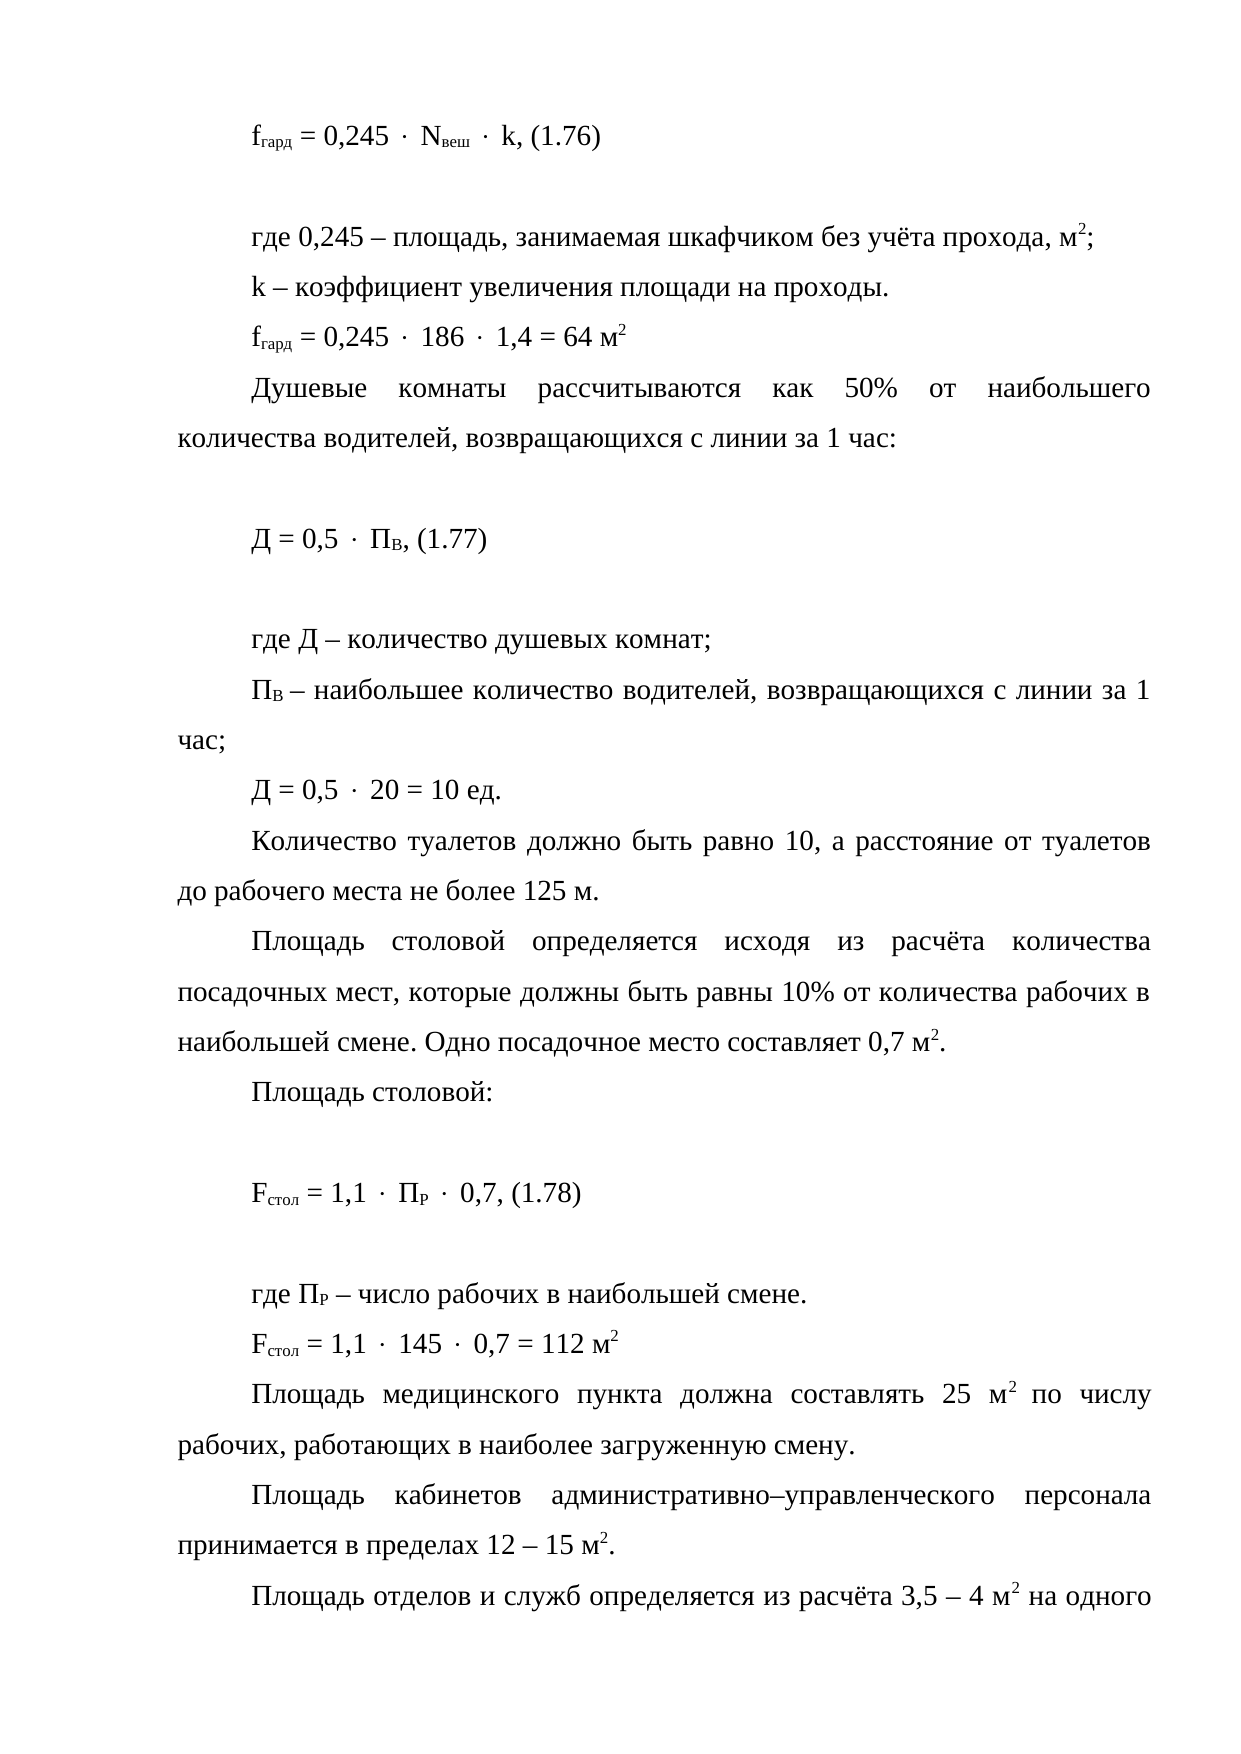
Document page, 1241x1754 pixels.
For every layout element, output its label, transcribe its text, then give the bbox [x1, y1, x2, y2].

text Д = 0,5 ПВ, (1.77) [177, 521, 1152, 554]
text где Д – количество душевых комнат; [177, 622, 1152, 655]
text Количество туалетов должно быть равно 10, а расстояние от туалетов до рабочего места не более . [177, 823, 1152, 907]
text Душевые комнаты рассчитываются как 50% от наибольшего количества водителей, возвращающихся с линии за 1 час: [177, 370, 1152, 454]
text Площадь медицинского пункта должна составлять по числу рабочих, работающих в наиболее загруженную смену. [177, 1377, 1152, 1460]
text fгард = 0,245 Nвеш k, (1.76) [177, 118, 1152, 152]
text где 0,245 – площадь, занимаемая шкафчиком без учёта прохода, м2; [177, 219, 1152, 252]
text где ПР – число рабочих в наибольшей смене. [177, 1276, 1152, 1309]
text Fстол = 1,1 ПР 0,7, (1.78) [177, 1175, 1152, 1209]
text k – коэффициент увеличения площади на проходы. [177, 269, 1152, 303]
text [177, 1578, 1152, 1611]
text Площадь кабинетов административно–управленческого персонала принимается в пределах 12 – . [177, 1477, 1152, 1561]
text fгард = 0,245 186 1,4 = [177, 319, 1152, 353]
text ПВ – наибольшее количество водителей, возвращающихся с линии за 1 час; [177, 672, 1152, 756]
text Д = 0,5 20 = 10 ед. [177, 772, 1152, 806]
text Fстол = 1,1 145 0,7 = [177, 1326, 1152, 1360]
text Площадь столовой: [177, 1074, 1152, 1108]
text Площадь столовой определяется исходя из расчёта количества посадочных мест, которые должны быть равны 10% от количества рабочих в наибольшей смене. Одно посадочное место составляет . [177, 923, 1152, 1058]
